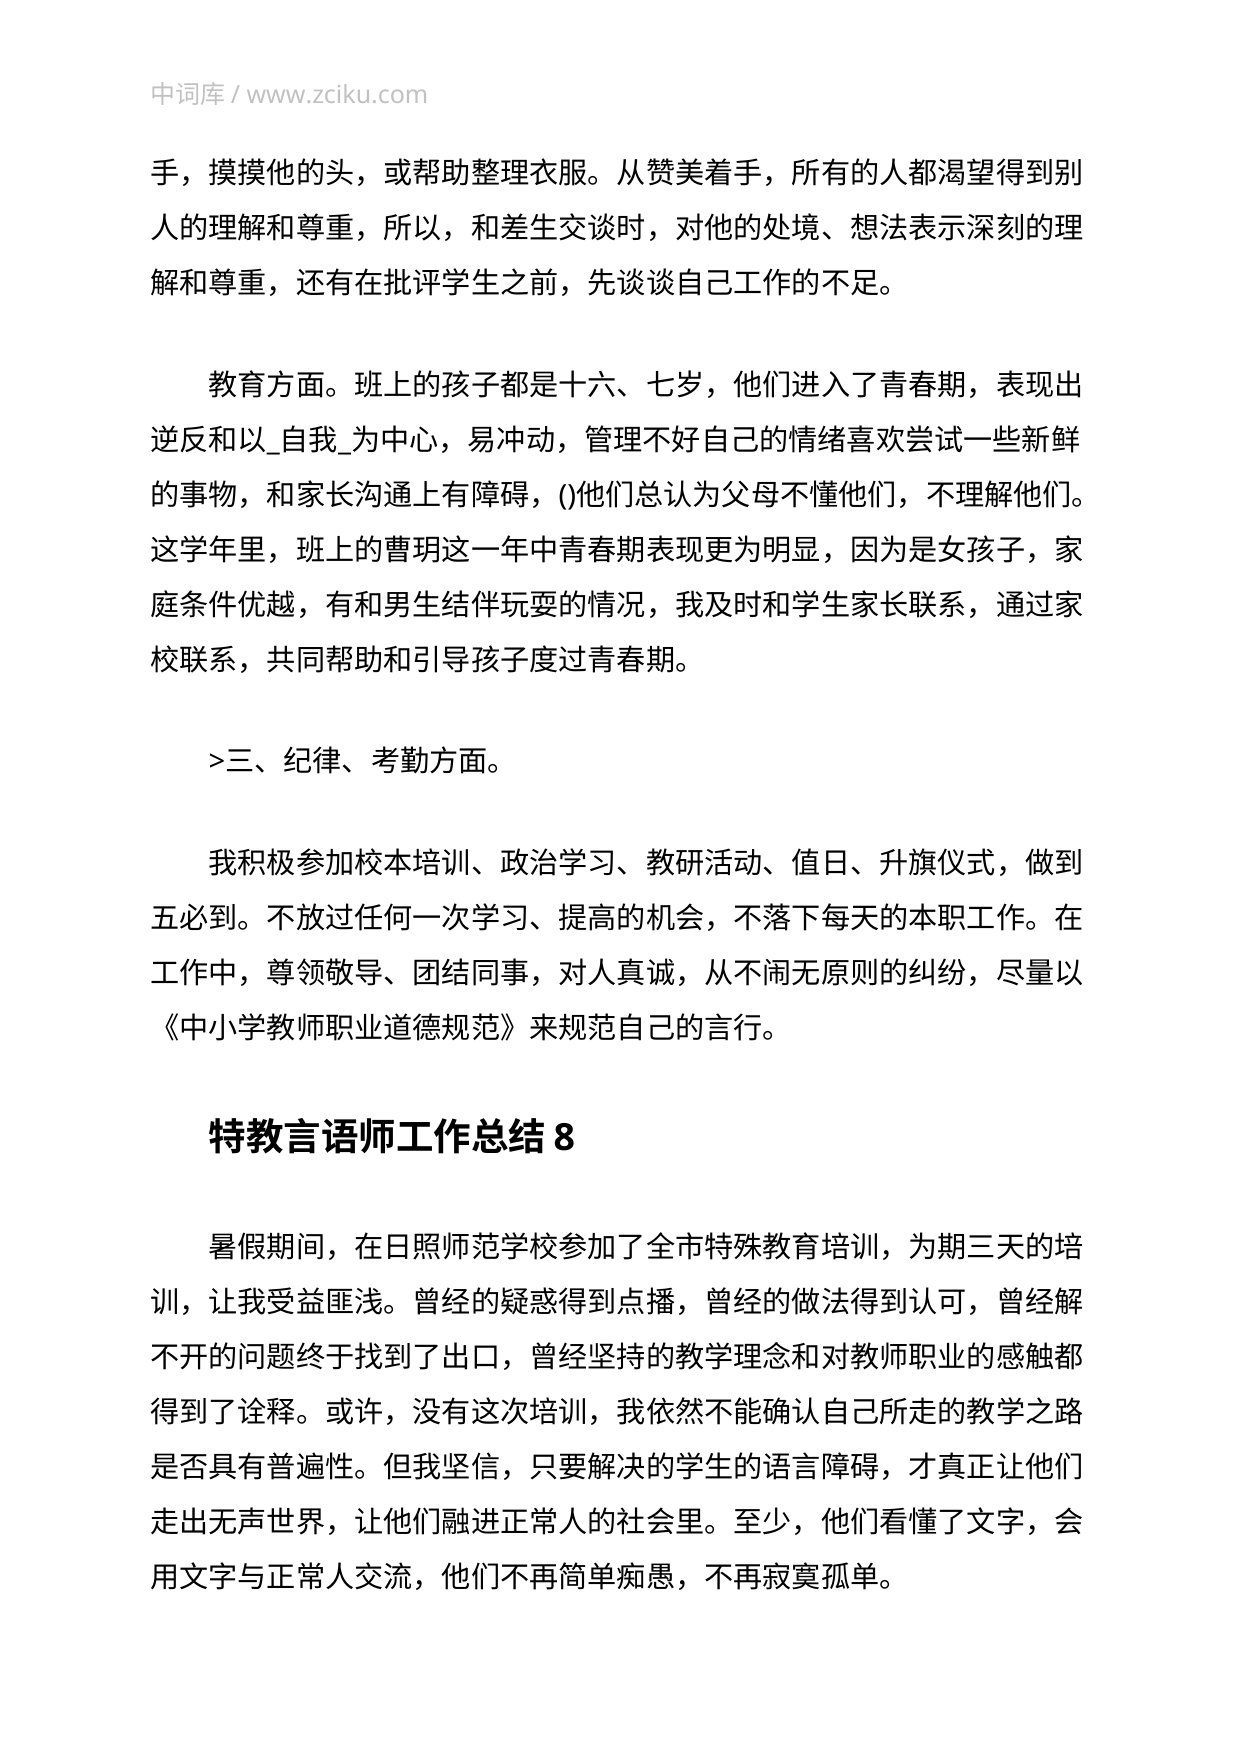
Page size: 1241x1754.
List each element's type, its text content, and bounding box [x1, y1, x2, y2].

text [150, 150, 1090, 302]
text 暑假期间，在日照师范学校参加了全市特殊教育培训，为期三天的培训，让我受益匪浅。曾经的疑惑得到点播，曾经的做法得到认可，曾经解不开的问题终于找到了出口，曾经坚持的教学理念和对教师职业的感触都得到了诠释。或许，没有这次培训，我依然不能确认自己所走的教学之路是否具有普遍性。但我坚信，只要解决的学生的语言障碍，才真正让他们走出无声世界，让他们融进正常人的社会里。至少，他们看懂了文字，会用文字与正常人交流，他们不再简单痴愚，不再寂寞孤单。 [150, 1224, 1090, 1596]
text 我积极参加校本培训、政治学习、教研活动、值日、升旗仪式，做到五必到。不放过任何一次学习、提高的机会，不落下每天的本职工作。在工作中，尊领敬导、团结同事，对人真诚，从不闹无原则的纠纷，尽量以《中小学教师职业道德规范》来规范自己的言行。 [150, 840, 1090, 1047]
text 特教言语师工作总结8 [150, 1106, 1090, 1161]
text 教育方面。班上的孩子都是十六、七岁，他们进入了青春期，表现出逆反和以_自我_为中心，易冲动，管理不好自己的情绪喜欢尝试一些新鲜的事物，和家长沟通上有障碍，()他们总认为父母不懂他们，不理解他们。这学年里，班上的曹玥这一年中青春期表现更为明显，因为是女孩子，家庭条件优越，有和男生结伴玩耍的情况，我及时和学生家长联系，通过家校联系，共同帮助和引导孩子度过青春期。 [150, 362, 1090, 678]
text >三、纪律、考勤方面。 [150, 738, 1090, 780]
